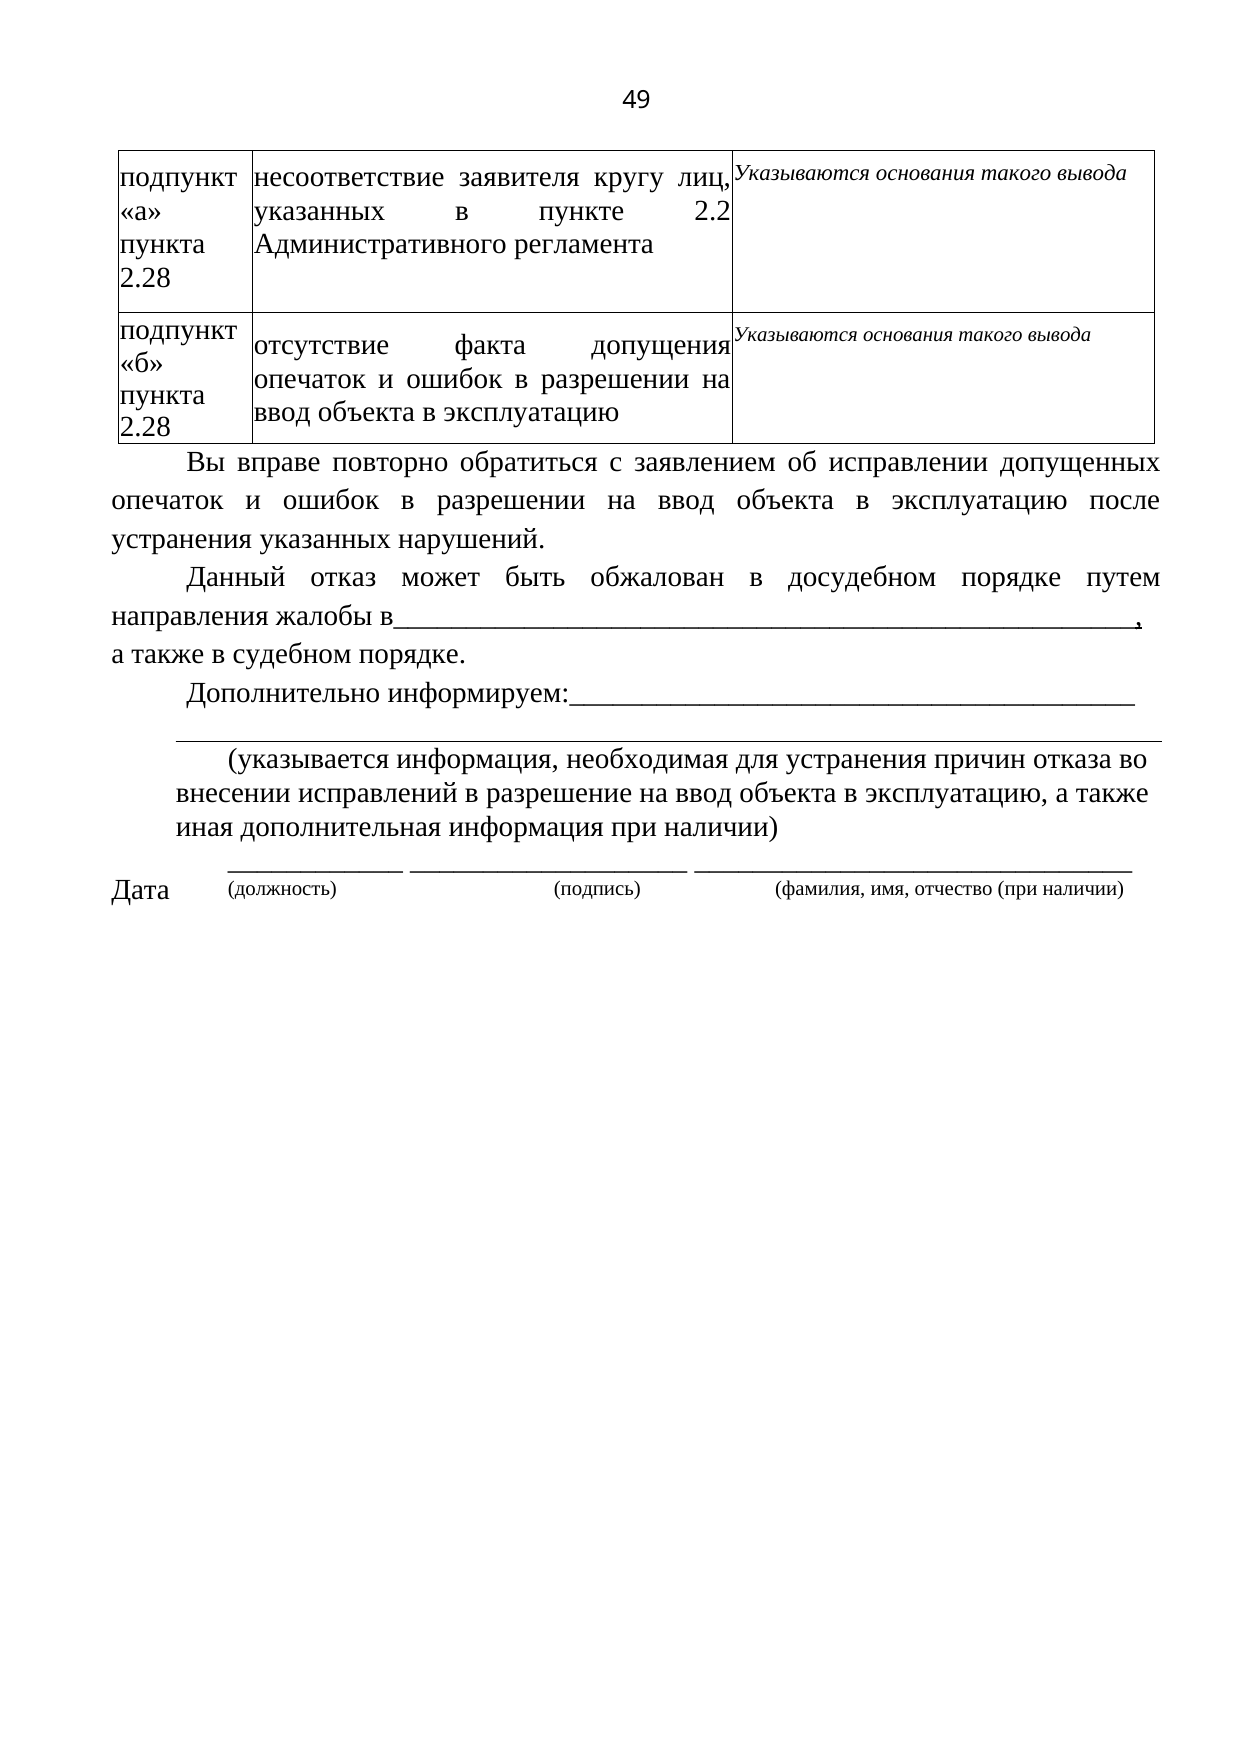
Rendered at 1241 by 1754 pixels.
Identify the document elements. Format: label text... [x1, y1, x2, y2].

text Данный отказ может быть обжалован в досудебном порядке путем направления жалобы в , [111, 559, 1162, 631]
text а также в судебном порядке. [111, 636, 1162, 670]
table_header несоответствие заявителя кругу лиц, указанных в пункте 2.2 Административного регламента [253, 151, 732, 312]
table_cell подпункт «б» пункта 2.28 [119, 313, 252, 443]
text (должность) (подпись) (фамилия, имя, отчество (при наличии) [176, 875, 1162, 900]
table_header подпункт «а» пункта 2.28 [119, 151, 252, 312]
text ____________ ___________________ ______________________________ [176, 841, 1162, 875]
text Дополнительно информируем: [111, 675, 1162, 708]
text Вы вправе повторно обратиться с заявлением об исправлении допущенных опечаток и ошибок в разрешении на ввод объекта в эксплуатацию после устранения указанных нарушений. [111, 444, 1162, 554]
text (указывается информация, необходимая для устранения причин отказа во внесении исправлений в разрешение на ввод объекта в эксплуатацию, а также иная дополнительная информация при наличии) [176, 742, 1162, 841]
table_cell отсутствие факта допущения опечаток и ошибок в разрешении на ввод объекта в эксплуатацию [253, 313, 732, 443]
table_header Указываются основания такого вывода [733, 151, 1154, 312]
table_cell Указываются основания такого вывода [733, 313, 1154, 443]
